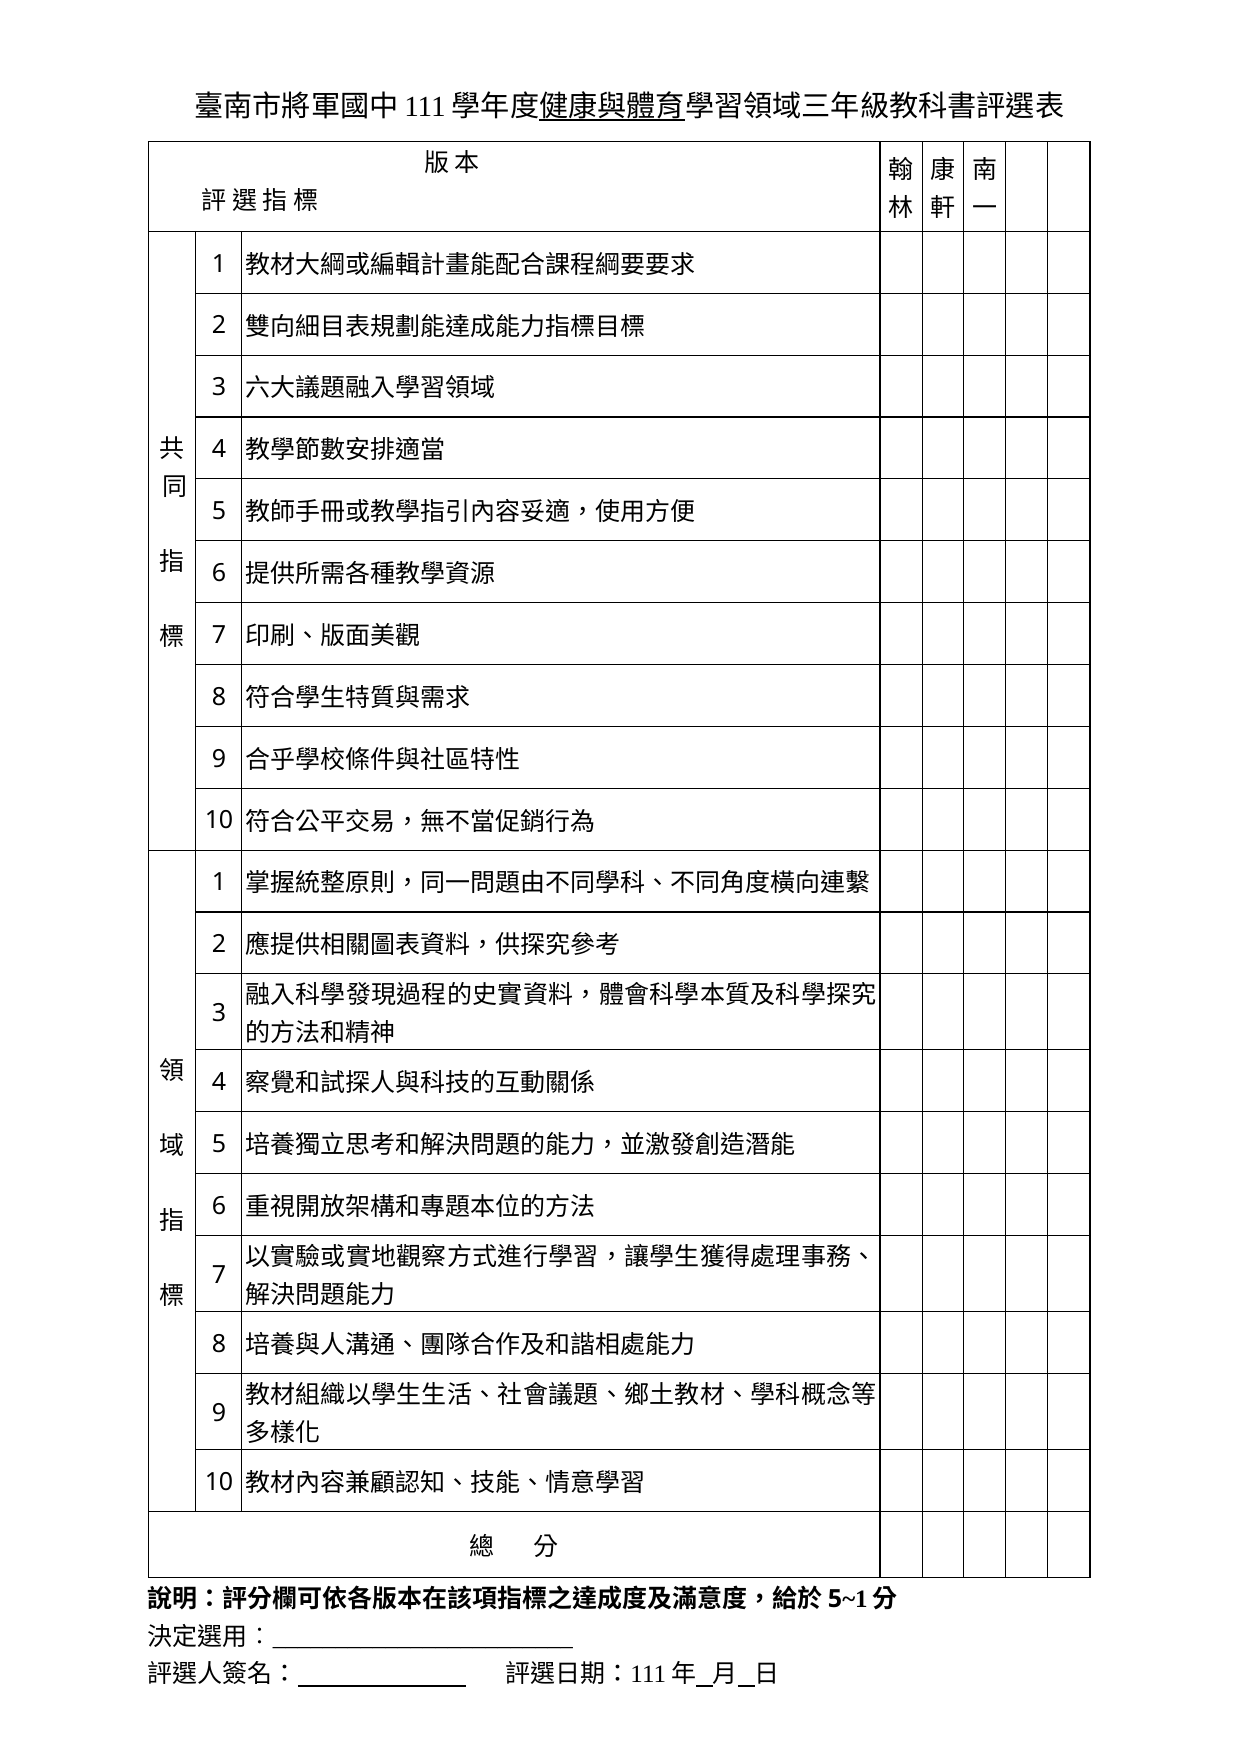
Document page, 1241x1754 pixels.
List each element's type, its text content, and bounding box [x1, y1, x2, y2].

table_cell [1048, 1450, 1089, 1511]
table_cell 符合學生特質與需求 [242, 665, 879, 726]
table_cell 總 分 [149, 1512, 879, 1577]
table_cell [923, 1312, 963, 1373]
table_cell [881, 1112, 922, 1173]
table_cell [923, 1050, 963, 1111]
table_cell 融入科學發現過程的史實資料，體會科學本質及科學探究的方法和精神 [242, 974, 879, 1049]
table_cell [881, 1512, 922, 1577]
table_cell [1048, 1112, 1089, 1173]
table_cell [923, 851, 963, 911]
text 說明：評分欄可依各版本在該項指標之達成度及滿意度，給於5~1分 [148, 1578, 1110, 1616]
table_cell [964, 913, 1005, 973]
table_cell [923, 1236, 963, 1311]
table_cell [1006, 1236, 1047, 1311]
table_cell [964, 851, 1005, 911]
table_cell [923, 1112, 963, 1173]
table_cell [881, 356, 922, 416]
table_cell [1006, 974, 1047, 1049]
table_cell [964, 418, 1005, 478]
table_cell 1 [196, 232, 241, 293]
table_cell 1 [196, 851, 241, 911]
table_cell [1006, 232, 1047, 293]
table_cell 5 [196, 479, 241, 540]
table_cell [923, 913, 963, 973]
table_cell 7 [196, 1236, 241, 1311]
table_cell [881, 1312, 922, 1373]
table_cell [881, 913, 922, 973]
table_cell 3 [196, 974, 241, 1049]
table_cell 7 [196, 603, 241, 664]
table_cell [923, 727, 963, 788]
table_cell [881, 294, 922, 354]
table_cell [881, 541, 922, 602]
table_cell [1006, 851, 1047, 911]
table_cell [881, 789, 922, 849]
table_cell [881, 851, 922, 911]
table_cell [881, 1174, 922, 1235]
table_cell [964, 232, 1005, 293]
table_cell [1048, 1512, 1089, 1577]
table_cell 2 [196, 913, 241, 973]
table_cell [1048, 603, 1089, 664]
table_header 版 本 評 選 指 標 [149, 142, 879, 231]
table_cell [923, 1512, 963, 1577]
table_cell [923, 356, 963, 416]
table_cell [964, 1312, 1005, 1373]
table_cell 應提供相關圖表資料，供探究參考 [242, 913, 879, 973]
table_cell [881, 603, 922, 664]
table_cell [1048, 913, 1089, 973]
table_cell [881, 1450, 922, 1511]
table_cell [1006, 1450, 1047, 1511]
table_cell 教材內容兼顧認知、技能、情意學習 [242, 1450, 879, 1511]
table_cell 雙向細目表規劃能達成能力指標目標 [242, 294, 879, 354]
table_cell 教材組織以學生生活、社會議題、鄉土教材、學科概念等多樣化 [242, 1374, 879, 1449]
table_cell 10 [196, 1450, 241, 1511]
table_cell [964, 974, 1005, 1049]
table_cell [923, 1174, 963, 1235]
table_cell [923, 541, 963, 602]
table_cell 9 [196, 727, 241, 788]
table_cell [881, 1374, 922, 1449]
table_cell 6 [196, 1174, 241, 1235]
table_cell [923, 479, 963, 540]
table_cell [881, 1050, 922, 1111]
table_cell 共 同 指 標 [149, 232, 195, 849]
table_cell [964, 1512, 1005, 1577]
table_cell [881, 974, 922, 1049]
table_cell [1006, 1312, 1047, 1373]
table_cell 培養與人溝通、團隊合作及和諧相處能力 [242, 1312, 879, 1373]
table_cell [881, 418, 922, 478]
table_cell [1006, 541, 1047, 602]
table_cell 教學節數安排適當 [242, 418, 879, 478]
table_cell [1048, 541, 1089, 602]
table_cell 符合公平交易，無不當促銷行為 [242, 789, 879, 849]
table_cell 教師手冊或教學指引內容妥適，使用方便 [242, 479, 879, 540]
table_cell [1048, 479, 1089, 540]
table_cell [1048, 1236, 1089, 1311]
table_cell [1006, 789, 1047, 849]
table_cell [964, 603, 1005, 664]
table_cell [964, 1450, 1005, 1511]
table_cell [1048, 1312, 1089, 1373]
table_cell [964, 1112, 1005, 1173]
table_cell [1006, 603, 1047, 664]
table_cell [964, 294, 1005, 354]
table_cell [964, 727, 1005, 788]
table_cell 察覺和試探人與科技的互動關係 [242, 1050, 879, 1111]
table_cell [1048, 974, 1089, 1049]
table_cell [1006, 1512, 1047, 1577]
table_header [1048, 142, 1089, 231]
table_cell [881, 479, 922, 540]
table_cell 8 [196, 1312, 241, 1373]
table_cell [964, 1236, 1005, 1311]
table_cell [964, 1050, 1005, 1111]
table_cell [923, 418, 963, 478]
table_cell [923, 1374, 963, 1449]
table_cell [1006, 1050, 1047, 1111]
table_cell [1048, 294, 1089, 354]
table_cell 8 [196, 665, 241, 726]
table_cell [1048, 789, 1089, 849]
table_header [1006, 142, 1047, 231]
table_cell [964, 665, 1005, 726]
table_cell [1006, 665, 1047, 726]
table_cell [1048, 1050, 1089, 1111]
table_cell [1048, 851, 1089, 911]
table_cell 4 [196, 1050, 241, 1111]
table_cell [1006, 418, 1047, 478]
table_cell [964, 789, 1005, 849]
table_cell 印刷、版面美觀 [242, 603, 879, 664]
table_cell [1048, 232, 1089, 293]
table_cell [1048, 356, 1089, 416]
table_cell 六大議題融入學習領域 [242, 356, 879, 416]
table_cell 領 域 指 標 [149, 851, 195, 1511]
table_cell [1006, 1174, 1047, 1235]
table_cell 以實驗或實地觀察方式進行學習，讓學生獲得處理事務、解決問題能力 [242, 1236, 879, 1311]
table_cell [1006, 913, 1047, 973]
table_cell [923, 789, 963, 849]
table_cell [923, 665, 963, 726]
table_cell [964, 541, 1005, 602]
text 評選人簽名： 評選日期：111年 月 日 [148, 1653, 1110, 1691]
table_cell 3 [196, 356, 241, 416]
table_cell 6 [196, 541, 241, 602]
table_cell [881, 232, 922, 293]
table_cell [1048, 727, 1089, 788]
table_cell 4 [196, 418, 241, 478]
table_cell 重視開放架構和專題本位的方法 [242, 1174, 879, 1235]
table_cell 9 [196, 1374, 241, 1449]
table_cell [1006, 1374, 1047, 1449]
table_cell [881, 727, 922, 788]
table_header 翰林 [881, 142, 922, 231]
table_cell 5 [196, 1112, 241, 1173]
table_header 康軒 [923, 142, 963, 231]
table_cell [881, 1236, 922, 1311]
table_cell [923, 603, 963, 664]
table_header 南一 [964, 142, 1005, 231]
table_cell 教材大綱或編輯計畫能配合課程綱要要求 [242, 232, 879, 293]
table_cell [1006, 356, 1047, 416]
table_cell 培養獨立思考和解決問題的能力，並激發創造潛能 [242, 1112, 879, 1173]
table_cell [923, 294, 963, 354]
text 臺南市將軍國中111學年度健康與體育學習領域三年級教科書評選表 [148, 66, 1110, 141]
table_cell 提供所需各種教學資源 [242, 541, 879, 602]
table_cell [923, 232, 963, 293]
table_cell 2 [196, 294, 241, 354]
table_cell [964, 479, 1005, 540]
table_cell [1006, 479, 1047, 540]
table_cell [1048, 418, 1089, 478]
table_cell [1006, 727, 1047, 788]
table_cell [964, 1374, 1005, 1449]
table_cell 10 [196, 789, 241, 849]
table_cell [964, 356, 1005, 416]
table_cell 合乎學校條件與社區特性 [242, 727, 879, 788]
table_cell [923, 1450, 963, 1511]
table_cell 掌握統整原則，同一問題由不同學科、不同角度橫向連繫 [242, 851, 879, 911]
table_cell [1006, 1112, 1047, 1173]
table_cell [881, 665, 922, 726]
text 決定選用︰________________________ [148, 1616, 1110, 1653]
table_cell [1048, 1174, 1089, 1235]
table_cell [1048, 665, 1089, 726]
table_cell [1048, 1374, 1089, 1449]
table_cell [923, 974, 963, 1049]
table_cell [964, 1174, 1005, 1235]
table_cell [1006, 294, 1047, 354]
